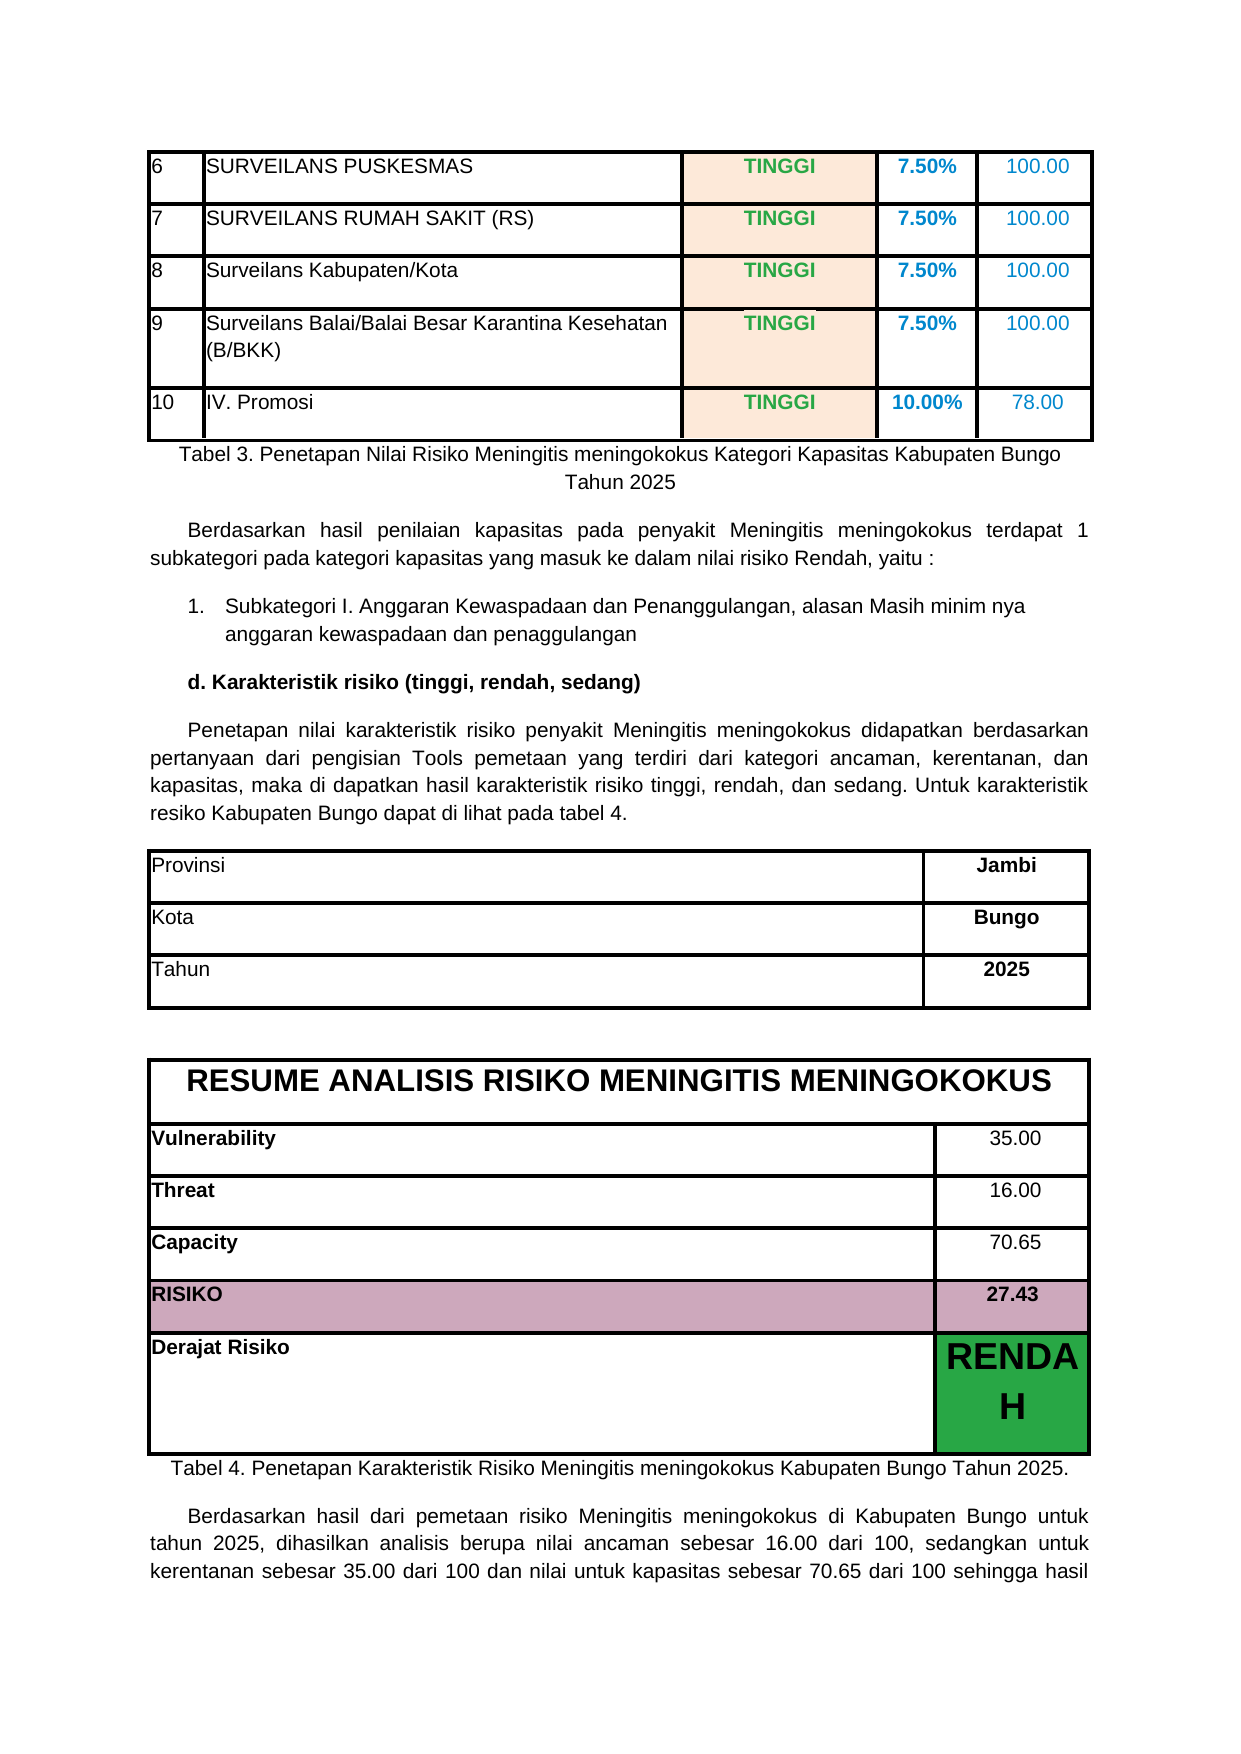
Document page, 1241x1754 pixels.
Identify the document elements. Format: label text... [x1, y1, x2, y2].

table_cell 7.50% [879, 206, 975, 254]
list Subkategori I. Anggaran Kewaspadaan dan Penanggulangan, alasan Masih minim nya anggaran kewaspadaan dan penaggulangan [187, 594, 1090, 645]
table_cell TINGGI [684, 206, 875, 254]
table_cell SURVEILANS RUMAH SAKIT (RS) [206, 206, 680, 254]
table_cell 2025 [925, 957, 1087, 1006]
table_cell Derajat Risiko [151, 1335, 933, 1452]
table_cell 100.00 [979, 206, 1090, 254]
table_cell Surveilans Balai/Balai Besar Karantina Kesehatan (B/BKK) [206, 311, 680, 386]
table_cell 16.00 [937, 1178, 1087, 1226]
table_cell 27.43 [937, 1282, 1087, 1331]
table_cell TINGGI [684, 154, 875, 202]
table_cell 100.00 [979, 154, 1090, 202]
table_header RESUME ANALISIS RISIKO MENINGITIS MENINGOKOKUS [151, 1062, 1087, 1122]
table_cell RISIKO [151, 1282, 933, 1331]
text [150, 1504, 1090, 1583]
table_cell SURVEILANS PUSKESMAS [206, 154, 680, 202]
text Penetapan nilai karakteristik risiko penyakit Meningitis meningokokus didapatkan berdasarkan pertanyaan dari pengisian Tools pemetaan yang terdiri dari kategori ancaman, kerentanan, dan kapasitas, maka di dapatkan hasil karakteristik risiko tinggi, rendah, dan sedang. Untuk karakteristik resiko Kabupaten Bungo dapat di lihat pada tabel 4. [150, 718, 1090, 824]
table_cell 8 [151, 258, 202, 307]
table_cell 7 [151, 206, 202, 254]
table_cell 10 [151, 390, 202, 438]
table_cell 7.50% [879, 258, 975, 307]
table_cell TINGGI [684, 311, 875, 386]
table_cell Surveilans Kabupaten/Kota [206, 258, 680, 307]
text Tabel 4. Penetapan Karakteristik Risiko Meningitis meningokokus Kabupaten Bungo Tahun 2025. [150, 1456, 1090, 1479]
table_cell Threat [151, 1178, 933, 1226]
table_cell 100.00 [979, 311, 1090, 386]
text Berdasarkan hasil penilaian kapasitas pada penyakit Meningitis meningokokus terdapat 1 subkategori pada kategori kapasitas yang masuk ke dalam nilai risiko Rendah, yaitu : [150, 518, 1090, 569]
table_cell 7.50% [879, 154, 975, 202]
table_cell 7.50% [879, 311, 975, 386]
table_cell Vulnerability [151, 1126, 933, 1174]
table_cell 35.00 [937, 1126, 1087, 1174]
table_cell 6 [151, 154, 202, 202]
table_cell 9 [151, 311, 202, 386]
table_cell TINGGI [684, 390, 875, 438]
table_cell Bungo [925, 905, 1087, 953]
text Tabel 3. Penetapan Nilai Risiko Meningitis meningokokus Kategori Kapasitas Kabupaten Bungo Tahun 2025 [150, 442, 1090, 494]
table_cell RENDAH [937, 1335, 1087, 1452]
table_cell Capacity [151, 1230, 933, 1278]
table_cell IV. Promosi [206, 390, 680, 438]
table_cell 70.65 [937, 1230, 1087, 1278]
table_header Jambi [925, 853, 1087, 901]
text d. Karakteristik risiko (tinggi, rendah, sedang) [150, 670, 1090, 694]
table_cell 100.00 [979, 258, 1090, 307]
table_cell TINGGI [684, 258, 875, 307]
table_cell 10.00% [879, 390, 975, 438]
table_cell Kota [151, 905, 922, 953]
table_cell Tahun [151, 957, 922, 1006]
table_header Provinsi [151, 853, 922, 901]
table_cell 78.00 [979, 390, 1090, 438]
